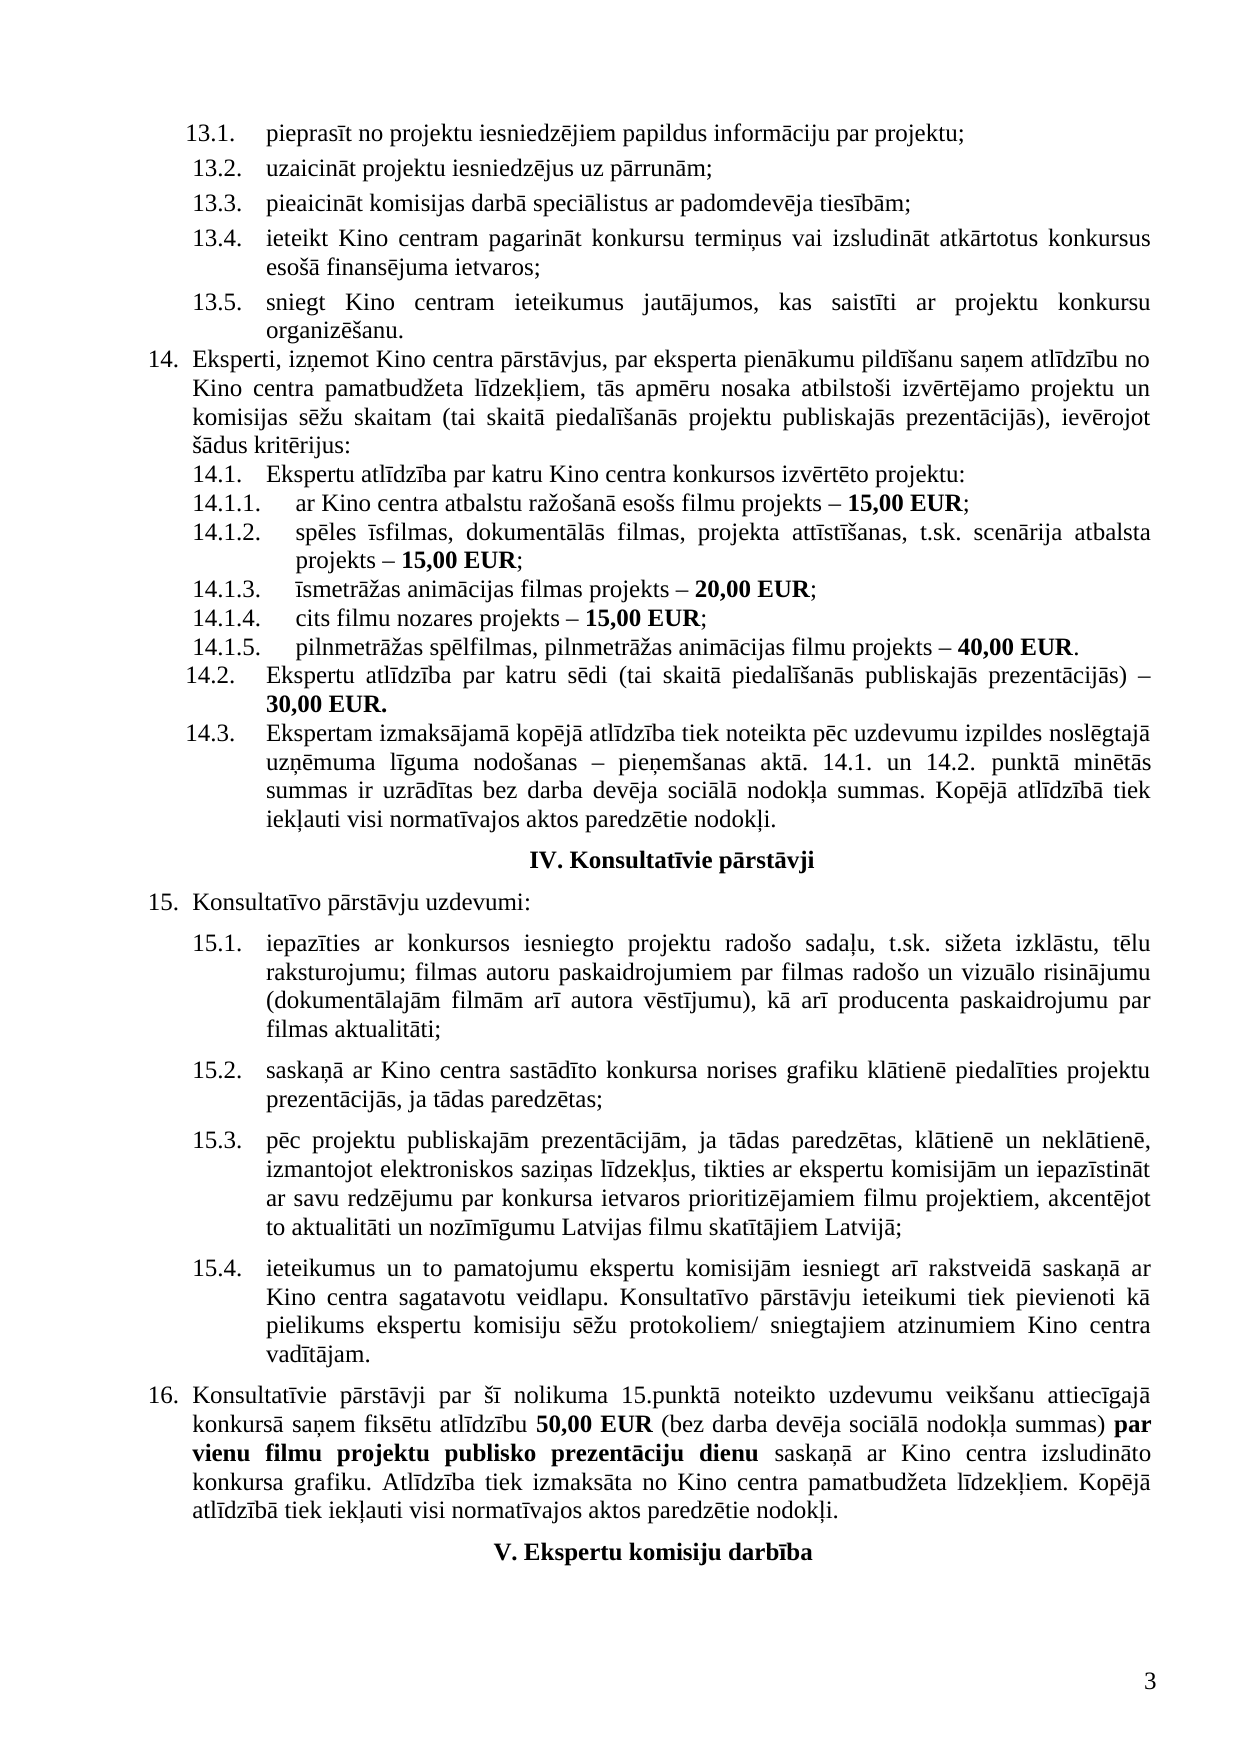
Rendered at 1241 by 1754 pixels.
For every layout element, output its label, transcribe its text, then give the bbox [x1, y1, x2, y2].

list saskaņā ar Kino centra sastādīto konkursa norises grafiku klātienē piedalīties projektu prezentācijās, ja tādas paredzētas; [192, 1056, 1152, 1113]
text IV. Konsultatīvie pārstāvji [192, 846, 1152, 874]
list pieaicināt komisijas darbā speciālistus ar padomdevēja tiesībām; [192, 188, 1152, 217]
list iepazīties ar konkursos iesniegto projektu radošo sadaļu, t.sk. sižeta izklāstu, tēlu raksturojumu; filmas autoru paskaidrojumiem par filmas radošo un vizuālo risinājumu (dokumentālajām filmām arī autora vēstījumu), kā arī producenta paskaidrojumu par filmas aktualitāti; [192, 928, 1152, 1043]
list uzaicināt projektu iesniedzējus uz pārrunām; [192, 153, 1152, 182]
list Ekspertu atlīdzība par katru sēdi (tai skaitā piedalīšanās publiskajās prezentācijās) – 30,00 EUR. [185, 661, 1152, 718]
text V. Ekspertu komisiju darbība [148, 1537, 1152, 1566]
list Ekspertu atlīdzība par katru Kino centra konkursos izvērtēto projektu: [192, 459, 1152, 488]
list cits filmu nozares projekts – 15,00 EUR; [192, 603, 1152, 632]
list Eksperti, izņemot Kino centra pārstāvjus, par eksperta pienākumu pildīšanu saņem atlīdzību no Kino centra pamatbudžeta līdzekļiem, tās apmēru nosaka atbilstoši izvērtējamo projektu un komisijas sēžu skaitam (tai skaitā piedalīšanās projektu publiskajās prezentācijās), ievērojot šādus kritērijus: [148, 344, 1152, 459]
list Konsultatīvie pārstāvji par šī nolikuma 15.punktā noteikto uzdevumu veikšanu attiecīgajā konkursā saņem fiksētu atlīdzību 50,00 EUR (bez darba devēja sociālā nodokļa summas) par vienu filmu projektu publisko prezentāciju dienu saskaņā ar Kino centra izsludināto konkursa grafiku. Atlīdzība tiek izmaksāta no Kino centra pamatbudžeta līdzekļiem. Kopējā atlīdzībā tiek iekļauti visi normatīvajos aktos paredzētie nodokļi. [148, 1381, 1152, 1524]
list ar Kino centra atbalstu ražošanā esošs filmu projekts – 15,00 EUR; [192, 488, 1152, 517]
list pēc projektu publiskajām prezentācijām, ja tādas paredzētas, klātienē un neklātienē, izmantojot elektroniskos saziņas līdzekļus, tikties ar ekspertu komisijām un iepazīstināt ar savu redzējumu par konkursa ietvaros prioritizējamiem filmu projektiem, akcentējot to aktualitāti un nozīmīgumu Latvijas filmu skatītājiem Latvijā; [192, 1126, 1152, 1241]
list Konsultatīvo pārstāvju uzdevumi: [148, 887, 1152, 916]
list Ekspertam izmaksājamā kopējā atlīdzība tiek noteikta pēc uzdevumu izpildes noslēgtajā uzņēmuma līguma nodošanas – pieņemšanas aktā. 14.1. un 14.2. punktā minētās summas ir uzrādītas bez darba devēja sociālā nodokļa summas. Kopējā atlīdzībā tiek iekļauti visi normatīvajos aktos paredzētie nodokļi. [185, 718, 1152, 833]
list spēles īsfilmas, dokumentālās filmas, projekta attīstīšanas, t.sk. scenārija atbalsta projekts – 15,00 EUR; [192, 517, 1152, 574]
list pilnmetrāžas spēlfilmas, pilnmetrāžas animācijas filmu projekts – 40,00 EUR. [192, 632, 1152, 661]
list ieteikt Kino centram pagarināt konkursu termiņus vai izsludināt atkārtotus konkursus esošā finansējuma ietvaros; [192, 223, 1152, 281]
list sniegt Kino centram ieteikumus jautājumos, kas saistīti ar projektu konkursu organizēšanu. [192, 287, 1152, 344]
list īsmetrāžas animācijas filmas projekts – 20,00 EUR; [192, 574, 1152, 603]
list pieprasīt no projektu iesniedzējiem papildus informāciju par projektu; [185, 118, 1152, 147]
list ieteikumus un to pamatojumu ekspertu komisijām iesniegt arī rakstveidā saskaņā ar Kino centra sagatavotu veidlapu. Konsultatīvo pārstāvju ieteikumi tiek pievienoti kā pielikums ekspertu komisiju sēžu protokoliem/ sniegtajiem atzinumiem Kino centra vadītājam. [192, 1253, 1152, 1368]
